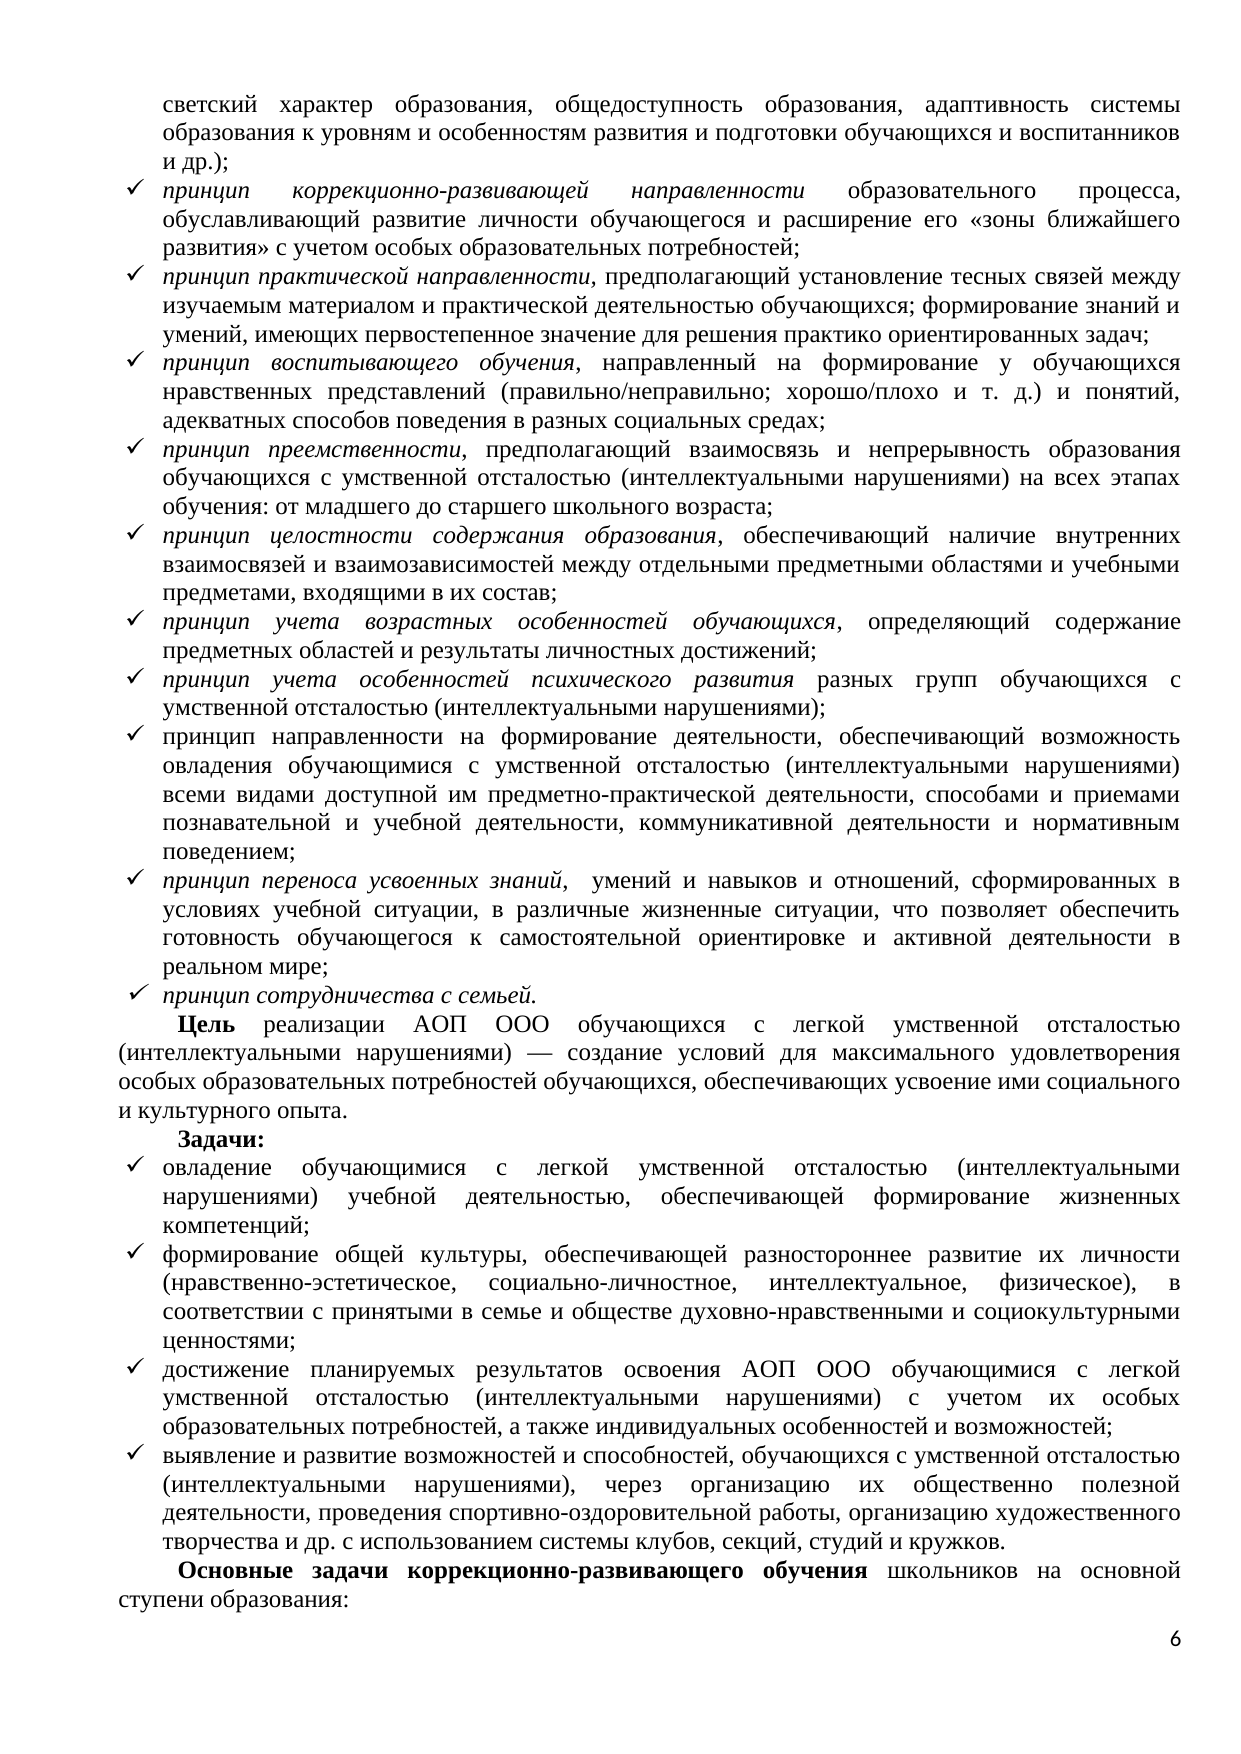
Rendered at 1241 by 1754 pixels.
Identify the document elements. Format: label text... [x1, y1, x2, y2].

list принцип направленности на формирование деятельности, обеспечивающий возможность овладения обучающимися с умственной отсталостью (интеллектуальными нарушениями) всеми видами доступной им предметно-практической деятельности, способами и приемами познавательной и учебной деятельности, коммуникативной деятельности и нормативным поведением; [125, 721, 1181, 865]
list принцип учета особенностей психического развития разных групп обучающихся с умственной отсталостью (интеллектуальными нарушениями); [125, 664, 1181, 721]
text Цель реализации АОП ООО обучающихся с легкой умственной отсталостью (интеллектуальными нарушениями) — создание условий для максимального удовлетворения особых образовательных потребностей обучающихся, обеспечивающих усвоение ими социального и культурного опыта. [118, 1009, 1181, 1124]
list овладение обучающимися с легкой умственной отсталостью (интеллектуальными нарушениями) учебной деятельностью, обеспечивающей формирование жизненных компетенций; [125, 1152, 1181, 1239]
list принцип воспитывающего обучения, направленный на формирование у обучающихся нравственных представлений (правильно/неправильно; хорошо/плохо и т. д.) и понятий, адекватных способов поведения в разных социальных средах; [125, 347, 1181, 434]
list принцип целостности содержания образования, обеспечивающий наличие внутренних взаимосвязей и взаимозависимостей между отдельными предметными областями и учебными предметами, входящими в их состав; [125, 520, 1181, 606]
list принцип практической направленности, предполагающий установление тесных связей между изучаемым материалом и практической деятельностью обучающихся; формирование знаний и умений, имеющих первостепенное значение для решения практико ориентированных задач; [125, 261, 1181, 347]
list Основные задачи коррекционно-развивающего обучения школьников на основной ступени образования: [118, 1555, 1181, 1612]
list выявление и развитие возможностей и способностей, обучающихся с умственной отсталостью (интеллектуальными нарушениями), через организацию их общественно полезной деятельности, проведения спортивно-оздоровительной работы, организацию художественного творчества и др. с использованием системы клубов, секций, студий и кружков. [125, 1440, 1181, 1555]
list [125, 89, 1181, 175]
list принцип коррекционно-развивающей направленности образовательного процесса, обуславливающий развитие личности обучающегося и расширение его «зоны ближайшего развития» с учетом особых образовательных потребностей; [125, 175, 1181, 261]
list принцип переноса усвоенных знаний, умений и навыков и отношений, сформированных в условиях учебной ситуации, в различные жизненные ситуации, что позволяет обеспечить готовность обучающегося к самостоятельной ориентировке и активной деятельности в реальном мире; [125, 865, 1181, 980]
list принцип сотрудничества с семьей. [125, 980, 1181, 1009]
list формирование общей культуры, обеспечивающей разностороннее развитие их личности (нравственно-эстетическое, социально-личностное, интеллектуальное, физическое), в соответствии с принятыми в семье и обществе духовно-нравственными и социокультурными ценностями; [125, 1239, 1181, 1354]
list принцип учета возрастных особенностей обучающихся, определяющий содержание предметных областей и результаты личностных достижений; [125, 606, 1181, 664]
list достижение планируемых результатов освоения АОП ООО обучающимися с легкой умственной отсталостью (интеллектуальными нарушениями) с учетом их особых образовательных потребностей, а также индивидуальных особенностей и возможностей; [125, 1354, 1181, 1440]
text Задачи: [118, 1124, 1181, 1152]
list принцип преемственности, предполагающий взаимосвязь и непрерывность образования обучающихся с умственной отсталостью (интеллектуальными нарушениями) на всех этапах обучения: от младшего до старшего школьного возраста; [125, 434, 1181, 520]
